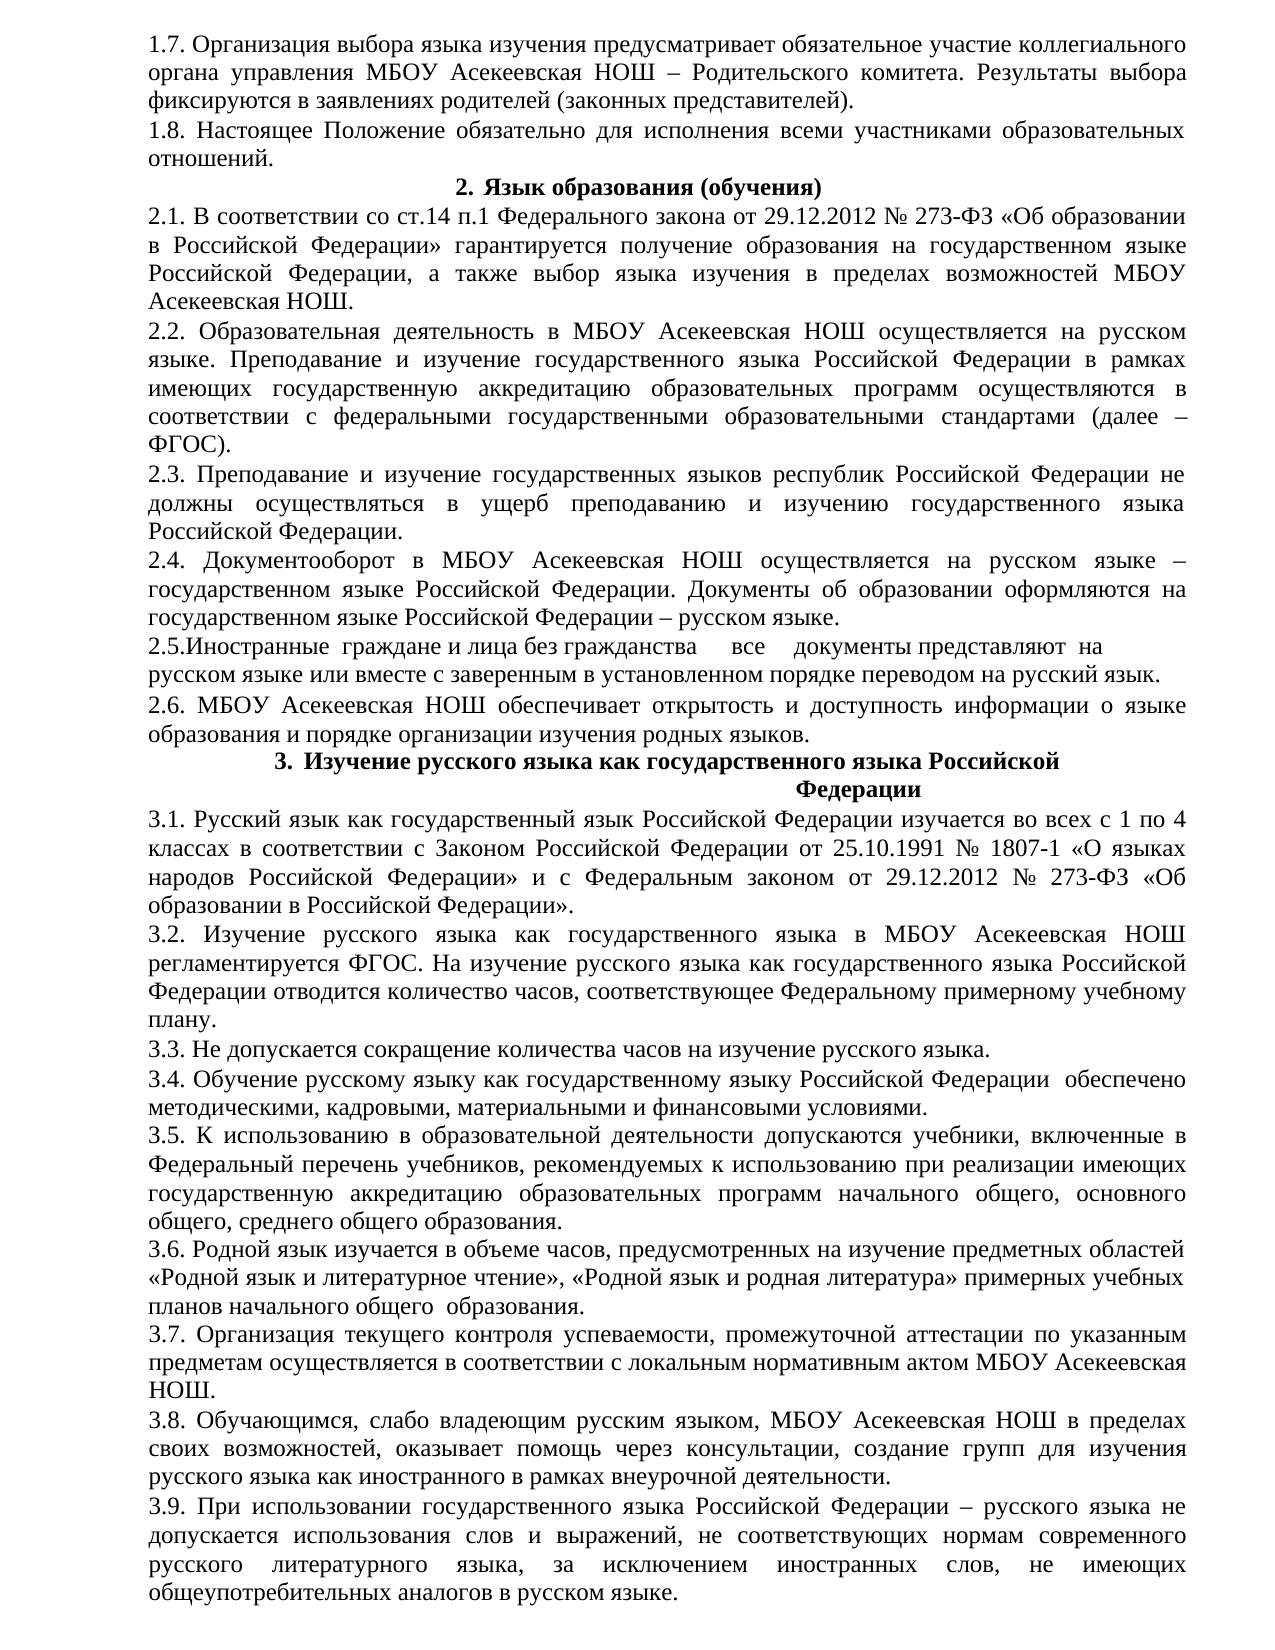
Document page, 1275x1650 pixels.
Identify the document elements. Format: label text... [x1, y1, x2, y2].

text 2.4. Документооборот в МБОУ Асекеевская НОШ осуществляется на русском языке – государственном языке Российской Федерации. Документы об образовании оформляются на государственном языке Российской Федерации – русском языке. [148, 546, 1187, 631]
list Изучение русского языка как государственного языка Российской Федерации [211, 747, 1123, 803]
text 1.8. Настоящее Положение обязательно для исполнения всеми участниками образовательных отношений. [148, 116, 1185, 172]
text 2.6. МБОУ Асекеевская НОШ обеспечивает открытость и доступность информации о языке образования и порядке организации изучения родных языков. [148, 692, 1187, 747]
text 3.4. Обучение русскому языку как государственному языку Российской Федерации обеспечено методическими, кадровыми, материальными и финансовыми условиями. [148, 1064, 1187, 1121]
text 3.7. Организация текущего контроля успеваемости, промежуточной аттестации по указанным предметам осуществляется в соответствии с локальным нормативным актом МБОУ Асекеевская НОШ. [148, 1319, 1187, 1404]
text 3.9. При использовании государственного языка Российской Федерации – русского языка не допускается использования слов и выражений, не соответствующих нормам современного русского литературного языка, за исключением иностранных слов, не имеющих общеупотребительных аналогов в русском языке. [148, 1492, 1187, 1606]
text 3.5. К использованию в образовательной деятельности допускаются учебники, включенные в Федеральный перечень учебников, рекомендуемых к использованию при реализации имеющих государственную аккредитацию образовательных программ начального общего, основного общего, среднего общего образования. [148, 1121, 1187, 1235]
text 2.2. Образовательная деятельность в МБОУ Асекеевская НОШ осуществляется на русском языке. Преподавание и изучение государственного языка Российской Федерации в рамках имеющих государственную аккредитацию образовательных программ осуществляются в соответствии с федеральными государственными образовательными стандартами (далее – ФГОС). [148, 317, 1187, 458]
text 3.6. Родной язык изучается в объеме часов, предусмотренных на изучение предметных областей «Родной язык и литературное чтение», «Родной язык и родная литература» примерных учебных планов начального общего образования. [148, 1235, 1185, 1319]
text 1.7. Организация выбора языка изучения предусматривает обязательное участие коллегиального органа управления МБОУ Асекеевская НОШ – Родительского комитета. Результаты выбора фиксируются в заявлениях родителей (законных представителей). [148, 29, 1187, 114]
text 2.5.Иностранные граждане и лица без гражданства все документы представляют на русском языке или вместе с заверенным в установленном порядке переводом на русский язык. [148, 631, 1187, 688]
text 3.8. Обучающимся, слабо владеющим русским языком, МБОУ Асекеевская НОШ в пределах своих возможностей, оказывает помощь через консультации, создание групп для изучения русского языка как иностранного в рамках внеурочной деятельности. [148, 1406, 1187, 1490]
text 3.3. Не допускается сокращение количества часов на изучение русского языка. [148, 1035, 1187, 1063]
text 2.1. В соответствии со ст.14 п.1 Федерального закона от 29.12.2012 № 273-ФЗ «Об образовании в Российской Федерации» гарантируется получение образования на государственном языке Российской Федерации, а также выбор языка изучения в пределах возможностей МБОУ Асекеевская НОШ. [148, 202, 1187, 315]
text 3.2. Изучение русского языка как государственного языка в МБОУ Асекеевская НОШ регламентируется ФГОС. На изучение русского языка как государственного языка Российской Федерации отводится количество часов, соответствующее Федеральному примерному учебному плану. [148, 920, 1187, 1033]
text 2.3. Преподавание и изучение государственных языков республик Российской Федерации не должны осуществляться в ущерб преподаванию и изучению государственного языка Российской Федерации. [148, 460, 1185, 545]
list Язык образования (обучения) [455, 172, 1187, 200]
text 3.1. Русский язык как государственный язык Российской Федерации изучается во всех с 1 по 4 классах в соответствии с Законом Российской Федерации от 25.10.1991 № 1807-1 «О языках народов Российской Федерации» и с Федеральным законом от 29.12.2012 № 273-ФЗ «Об образовании в Российской Федерации». [148, 805, 1187, 919]
